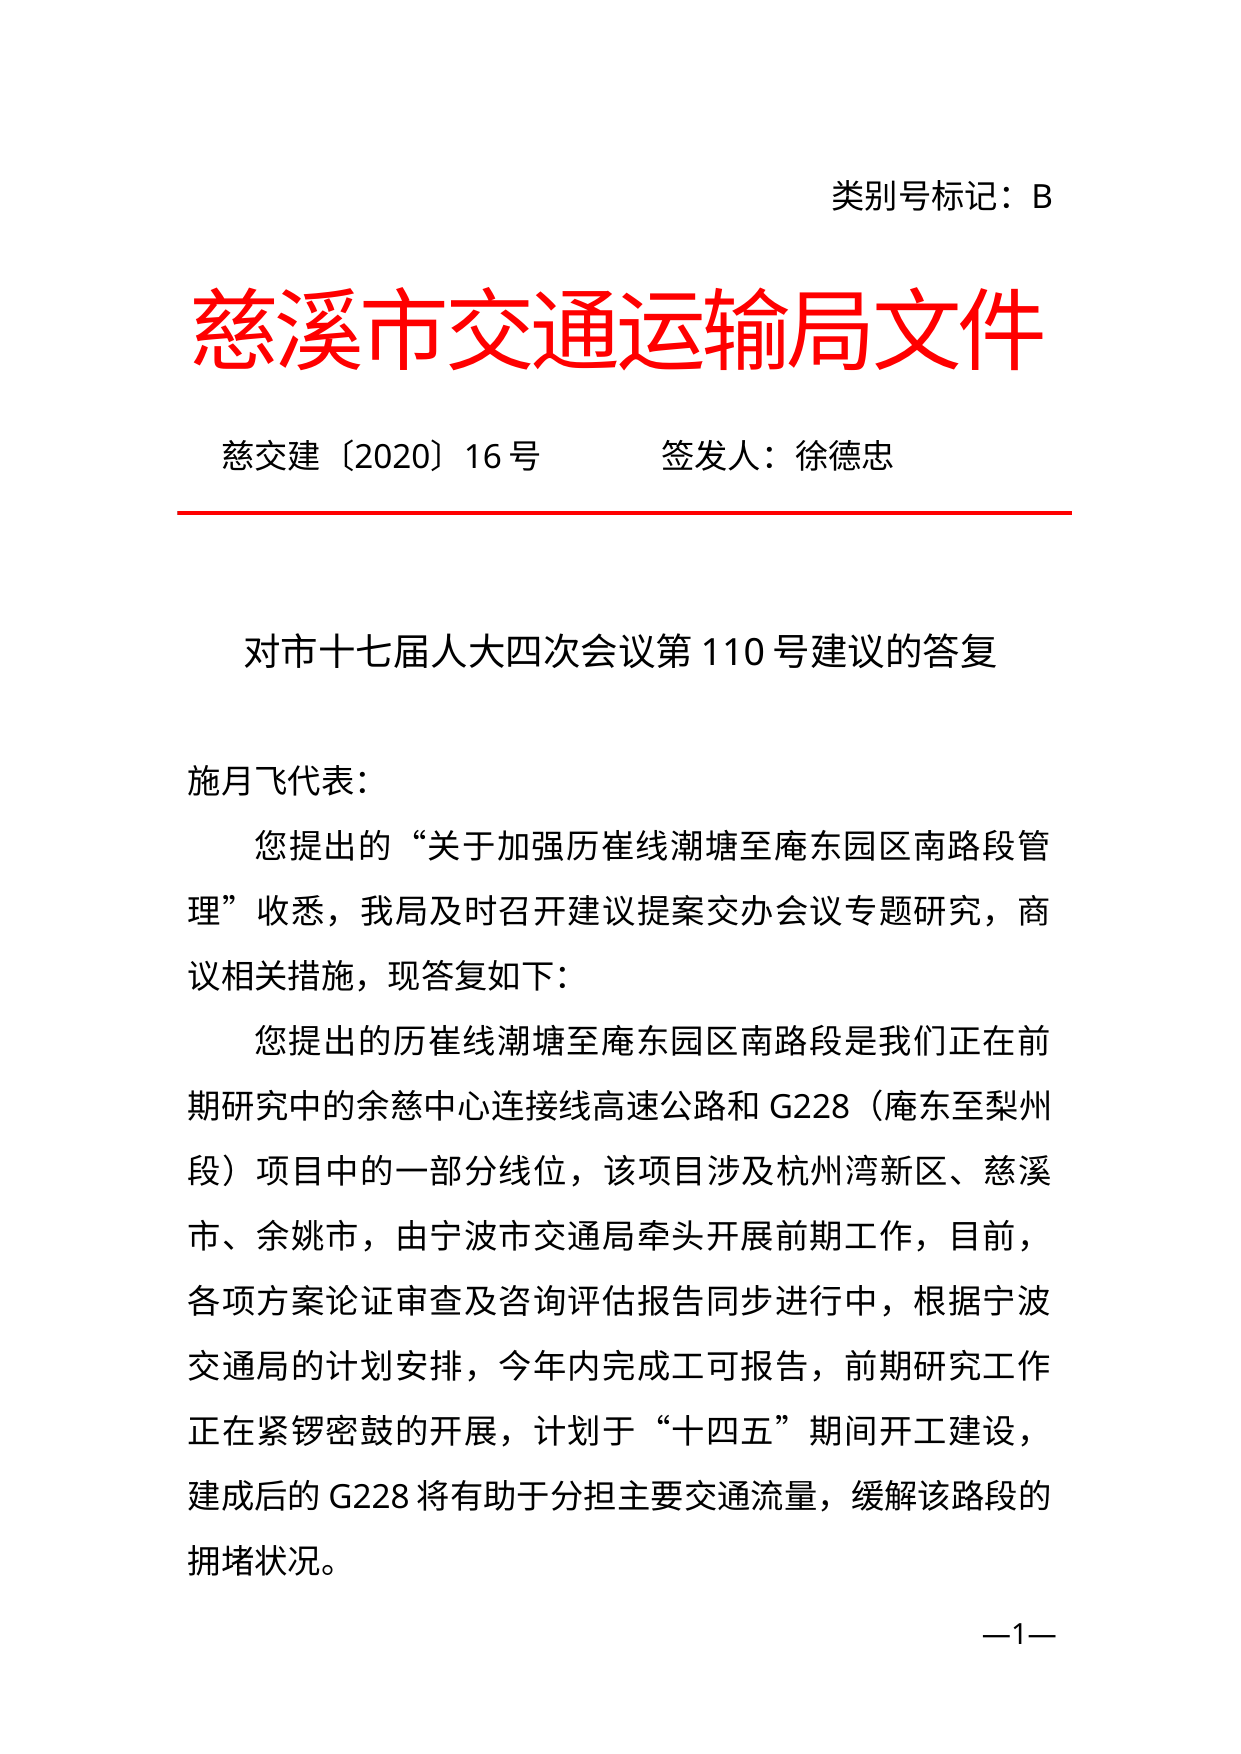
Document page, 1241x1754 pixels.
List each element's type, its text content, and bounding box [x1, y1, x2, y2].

text 慈交建〔2020〕16号 签发人：徐德忠 [187, 422, 1053, 487]
text 慈溪市交通运输局文件 [187, 259, 1053, 389]
text 类别号标记：B [187, 162, 1053, 227]
picture [176, 511, 1074, 515]
text 对市十七届人大四次会议第110号建议的答复 [187, 617, 1053, 682]
text 您提出的“关于加强历崔线潮塘至庵东园区南路段管理”收悉，我局及时召开建议提案交办会议专题研究，商议相关措施，现答复如下： [187, 812, 1053, 1007]
text 您提出的历崔线潮塘至庵东园区南路段是我们正在前期研究中的余慈中心连接线高速公路和G228（庵东至梨州段）项目中的一部分线位，该项目涉及杭州湾新区、慈溪市、余姚市，由宁波市交通局牵头开展前期工作，目前，各项方案论证审查及咨询评估报告同步进行中，根据宁波交通局的计划安排，今年内完成工可报告，前期研究工作正在紧锣密鼓的开展，计划于“十四五”期间开工建设，建成后的G228将有助于分担主要交通流量，缓解该路段的拥堵状况。 [187, 1007, 1053, 1592]
text 施月飞代表： [187, 747, 1053, 812]
